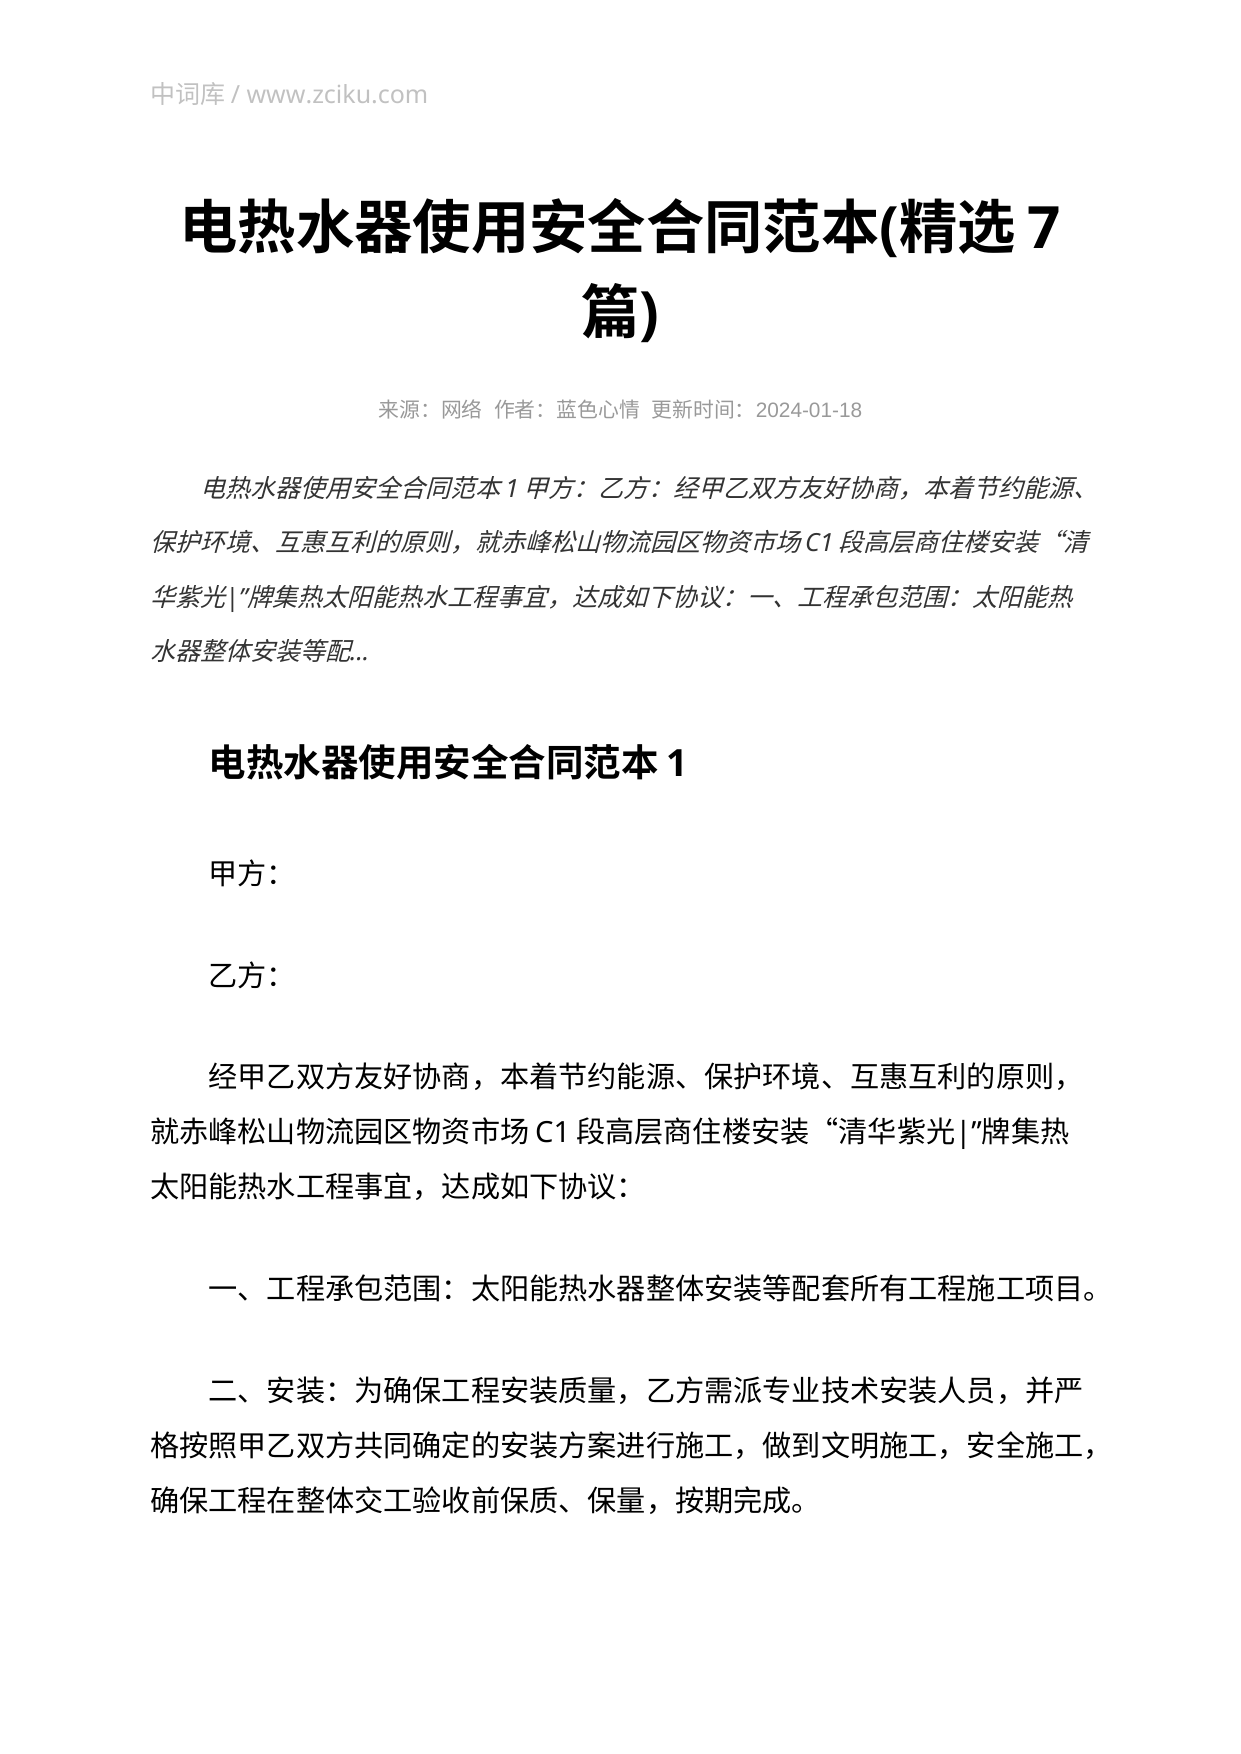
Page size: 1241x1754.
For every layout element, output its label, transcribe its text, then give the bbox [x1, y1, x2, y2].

text 一、工程承包范围：太阳能热水器整体安装等配套所有工程施工项目。 [150, 1266, 1090, 1308]
text 乙方： [150, 952, 1090, 994]
text 电热水器使用安全合同范本1 [150, 733, 1090, 787]
text 二、安装：为确保工程安装质量，乙方需派专业技术安装人员，并严格按照甲乙双方共同确定的安装方案进行施工，做到文明施工，安全施工，确保工程在整体交工验收前保质、保量，按期完成。 [150, 1367, 1090, 1519]
text 甲方： [150, 851, 1090, 893]
subtitle 电热水器使用安全合同范本(精选7篇) [150, 181, 1090, 351]
text 电热水器使用安全合同范本1甲方：乙方：经甲乙双方友好协商，本着节约能源、保护环境、互惠互利的原则，就赤峰松山物流园区物资市场C1段高层商住楼安装“清华紫光|”牌集热太阳能热水工程事宜，达成如下协议：一、工程承包范围：太阳能热水器整体安装等配... [150, 468, 1090, 668]
text 来源：网络 作者：蓝色心情 更新时间：2024-01-18 [150, 398, 1090, 422]
text 经甲乙双方友好协商，本着节约能源、保护环境、互惠互利的原则，就赤峰松山物流园区物资市场C1段高层商住楼安装“清华紫光|”牌集热太阳能热水工程事宜，达成如下协议： [150, 1054, 1090, 1206]
